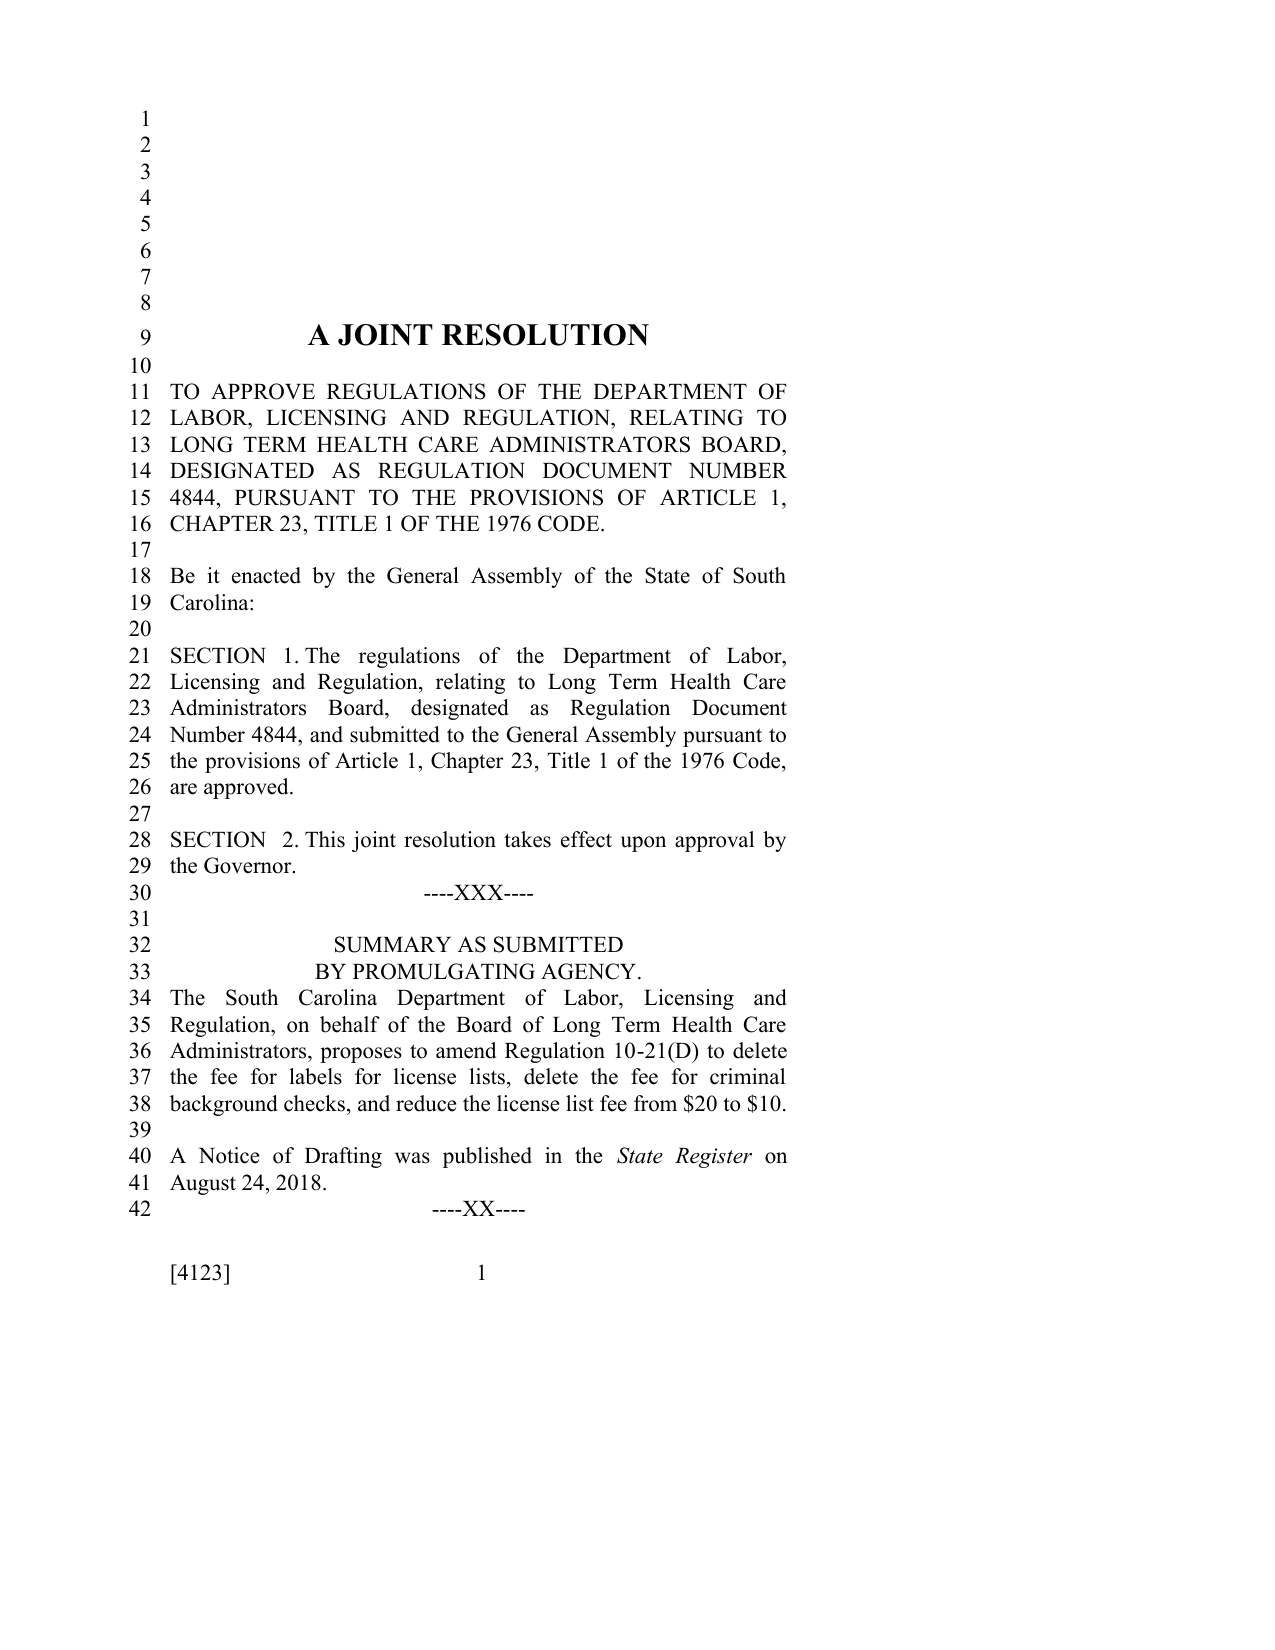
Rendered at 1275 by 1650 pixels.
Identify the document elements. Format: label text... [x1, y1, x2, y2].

text A Notice of Drafting was published in the State Register on August 24, 2018. [169, 1142, 787, 1195]
text TO APPROVE REGULATIONS OF THE DEPARTMENT OF LABOR, LICENSING AND REGULATION, RELATING TO LONG TERM HEALTH CARE ADMINISTRATORS BOARD, DESIGNATED AS REGULATION DOCUMENT NUMBER 4844, PURSUANT TO THE PROVISIONS OF ARTICLE 1, CHAPTER 23, TITLE 1 OF THE 1976 CODE. [169, 378, 787, 536]
text SECTION 1. The regulations of the Department of Labor, Licensing and Regulation, relating to Long Term Health Care Administrators Board, designated as Regulation Document Number 4844, and submitted to the General Assembly pursuant to the provisions of Article 1, Chapter 23, Title 1 of the 1976 Code, are approved. [169, 642, 787, 800]
text BY PROMULGATING AGENCY. [169, 958, 787, 984]
text SECTION 2. This joint resolution takes effect upon approval by the Governor. [169, 826, 787, 879]
text ----XXX---- [169, 879, 787, 905]
text ----XX---- [169, 1195, 787, 1221]
text The South Carolina Department of Labor, Licensing and Regulation, on behalf of the Board of Long Term Health Care Administrators, proposes to amend Regulation 10-21(D) to delete the fee for labels for license lists, delete the fee for criminal background checks, and reduce the license list fee from $20 to $10. [169, 984, 787, 1116]
text Be it enacted by the General Assembly of the State of South Carolina: [169, 563, 787, 615]
text A JOINT RESOLUTION [169, 316, 787, 352]
text SUMMARY AS SUBMITTED [169, 932, 787, 958]
